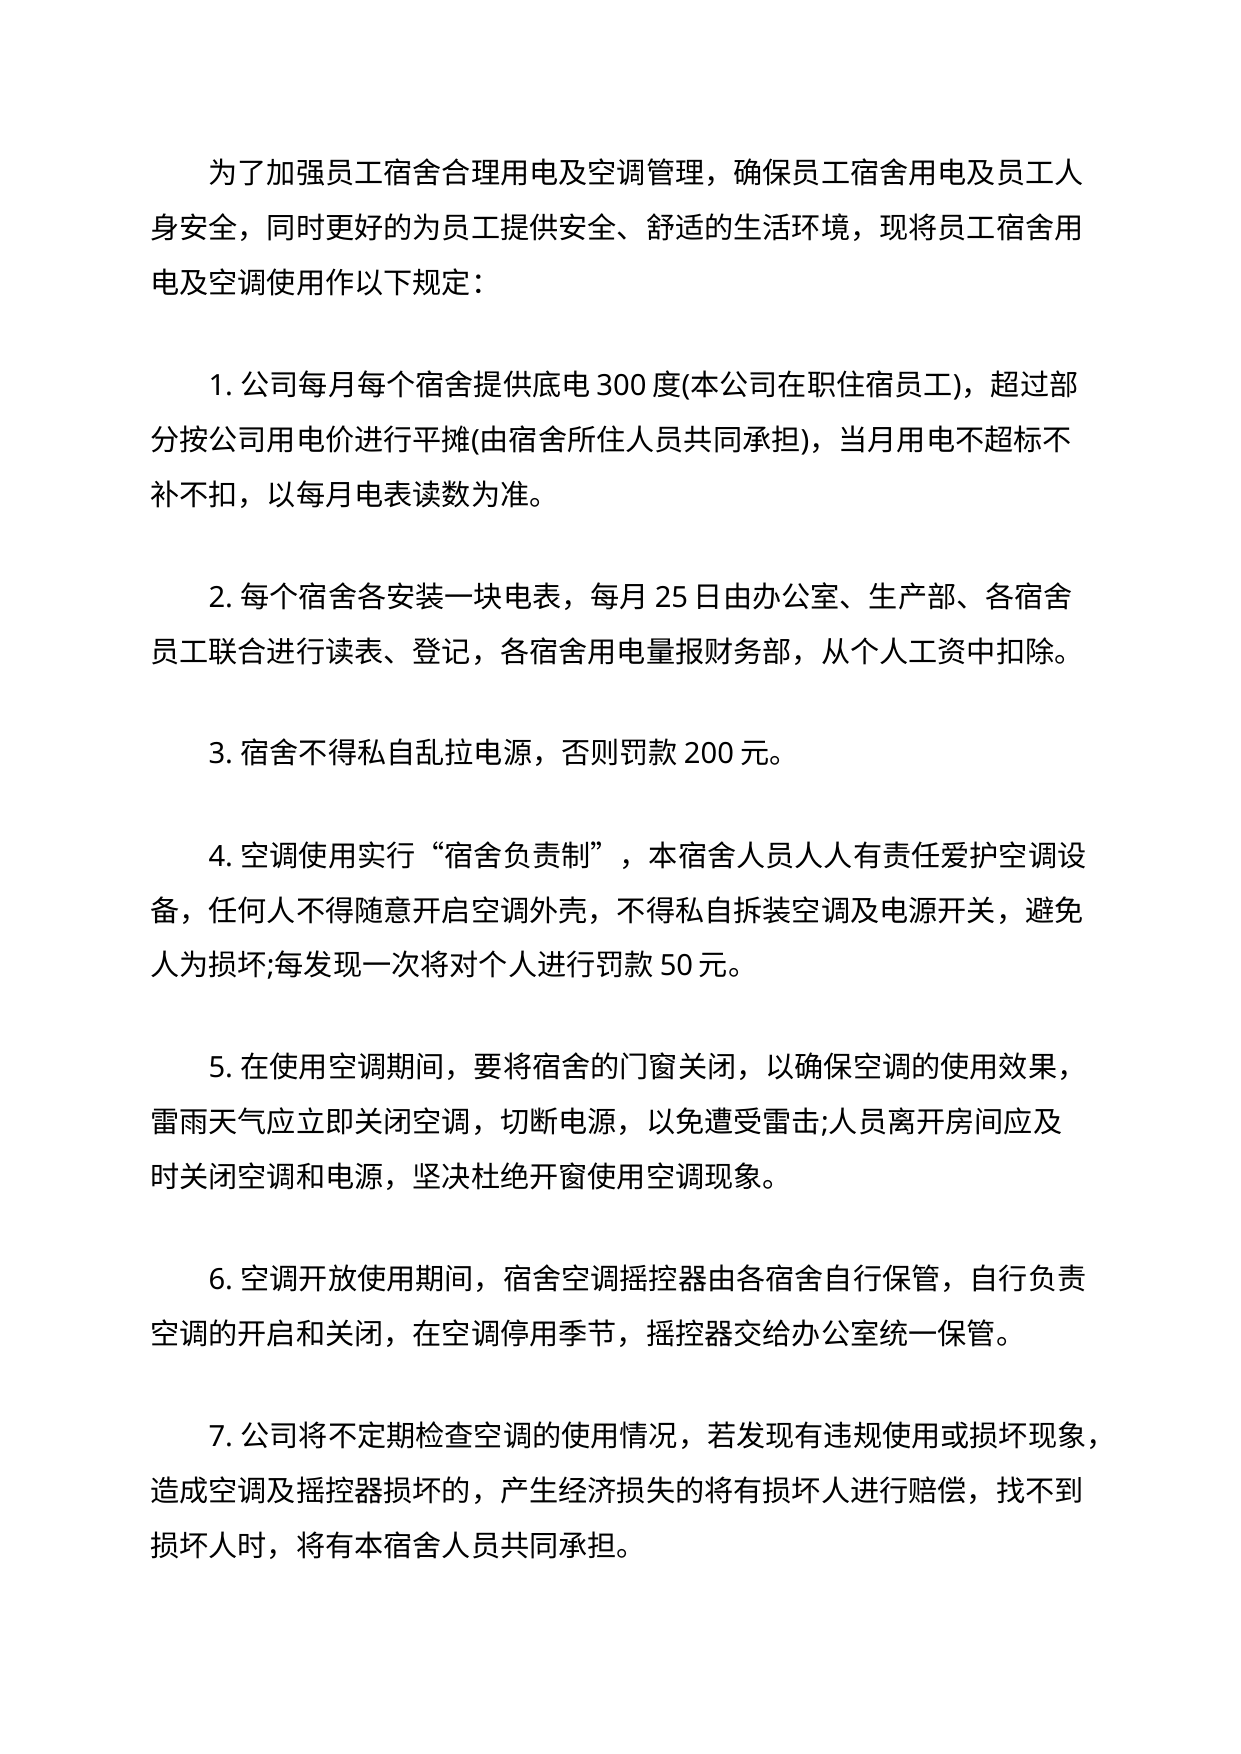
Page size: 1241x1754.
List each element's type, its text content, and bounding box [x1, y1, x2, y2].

text 2. 每个宿舍各安装一块电表，每月25日由办公室、生产部、各宿舍员工联合进行读表、登记，各宿舍用电量报财务部，从个人工资中扣除。 [150, 573, 1090, 671]
text 7. 公司将不定期检查空调的使用情况，若发现有违规使用或损坏现象，造成空调及摇控器损坏的，产生经济损失的将有损坏人进行赔偿，找不到损坏人时，将有本宿舍人员共同承担。 [150, 1412, 1090, 1565]
text 1. 公司每月每个宿舍提供底电300度(本公司在职住宿员工)，超过部分按公司用电价进行平摊(由宿舍所住人员共同承担)，当月用电不超标不补不扣，以每月电表读数为准。 [150, 362, 1090, 514]
text 4. 空调使用实行“宿舍负责制”，本宿舍人员人人有责任爱护空调设备，任何人不得随意开启空调外壳，不得私自拆装空调及电源开关，避免人为损坏;每发现一次将对个人进行罚款50元。 [150, 832, 1090, 984]
text 5. 在使用空调期间，要将宿舍的门窗关闭，以确保空调的使用效果，雷雨天气应立即关闭空调，切断电源，以免遭受雷击;人员离开房间应及时关闭空调和电源，坚决杜绝开窗使用空调现象。 [150, 1044, 1090, 1196]
text 6. 空调开放使用期间，宿舍空调摇控器由各宿舍自行保管，自行负责空调的开启和关闭，在空调停用季节，摇控器交给办公室统一保管。 [150, 1256, 1090, 1353]
text 为了加强员工宿舍合理用电及空调管理，确保员工宿舍用电及员工人身安全，同时更好的为员工提供安全、舒适的生活环境，现将员工宿舍用电及空调使用作以下规定： [150, 150, 1090, 302]
text 3. 宿舍不得私自乱拉电源，否则罚款200元。 [150, 730, 1090, 772]
